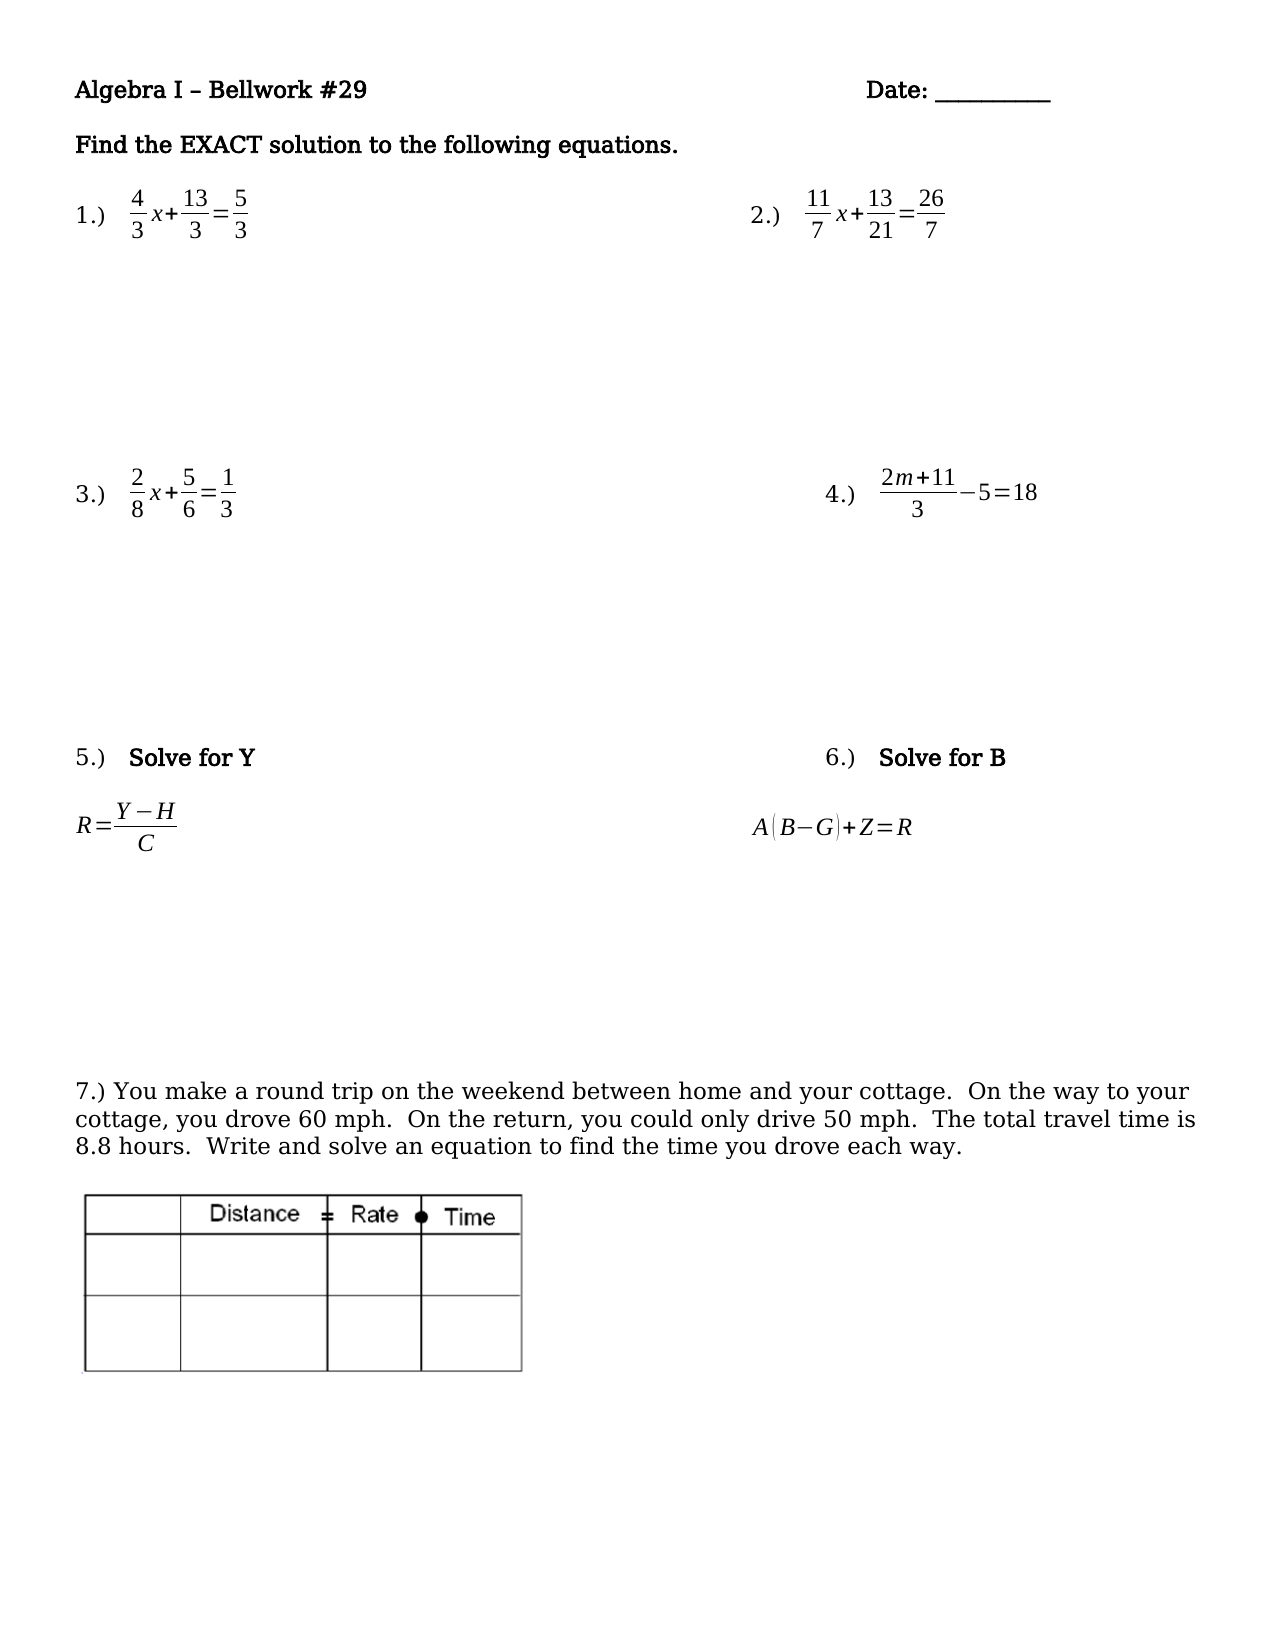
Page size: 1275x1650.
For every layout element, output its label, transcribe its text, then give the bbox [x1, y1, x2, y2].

text 7.) You make a round trip on the weekend between home and your cottage. On the way to your cottage, you drove 60 mph. On the return, you could only drive 50 mph. The total travel time is 8.8 hours. Write and solve an equation to find the time you drove each way. [75, 1077, 1200, 1159]
text 3.) 4.) [75, 464, 1200, 523]
picture [75, 1186, 528, 1377]
text Find the EXACT solution to the following equations. [75, 130, 1200, 157]
text 5.) Solve for Y 6.) Solve for B [75, 743, 1200, 770]
text 1.) 2.) [75, 185, 1200, 244]
